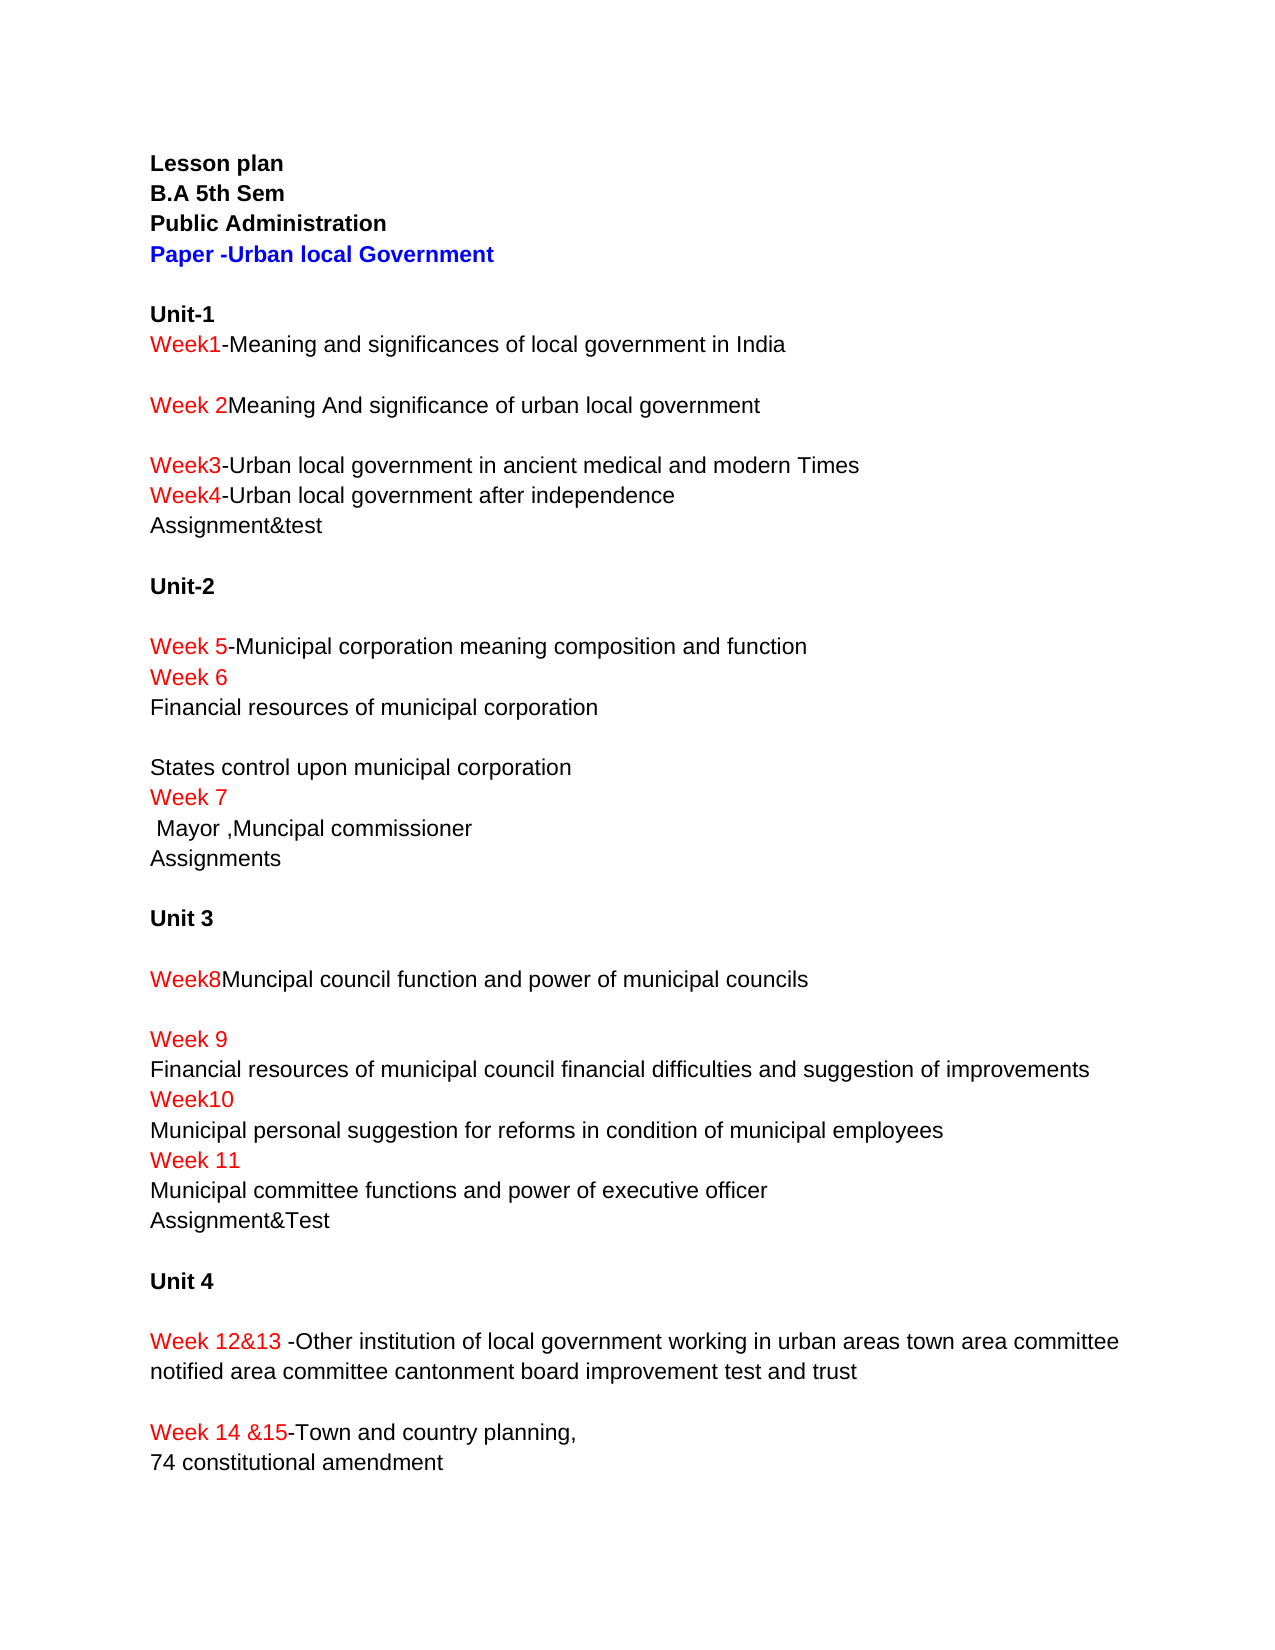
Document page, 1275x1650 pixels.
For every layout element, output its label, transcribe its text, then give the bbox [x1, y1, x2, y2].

text Week 5-Municipal corporation meaning composition and function [150, 633, 1125, 660]
text Week3-Urban local government in ancient medical and modern Times [150, 452, 1125, 478]
text Week1-Meaning and significances of local government in India [150, 331, 1125, 358]
text 74 constitutional amendment [150, 1449, 1125, 1475]
text Week 6 [150, 663, 1125, 690]
text Unit-1 [150, 301, 1125, 327]
text Unit 3 [150, 905, 1125, 932]
text Assignments [150, 845, 1125, 871]
text Week10 [150, 1086, 1125, 1113]
text Week 14 &15-Town and country planning, [150, 1419, 1125, 1445]
text Week 12&13 -Other institution of local government working in urban areas town area committee notified area committee cantonment board improvement test and trust [150, 1328, 1125, 1385]
text Public Administration [150, 210, 1125, 237]
text Municipal committee functions and power of executive officer [150, 1177, 1125, 1203]
text Mayor ,Muncipal commissioner [150, 814, 1125, 841]
text Unit 4 [150, 1268, 1125, 1294]
text Financial resources of municipal council financial difficulties and suggestion of improvements [150, 1056, 1125, 1083]
text Week 11 [150, 1147, 1125, 1173]
text Lesson plan [150, 150, 1125, 176]
text Paper -Urban local Government [150, 241, 1125, 267]
text Week 2Meaning And significance of urban local government [150, 392, 1125, 418]
text Unit-2 [150, 573, 1125, 599]
text Week 7 [150, 784, 1125, 811]
text Week4-Urban local government after independence [150, 482, 1125, 509]
text B.A 5th Sem [150, 180, 1125, 207]
text Assignment&Test [150, 1207, 1125, 1234]
text States control upon municipal corporation [150, 754, 1125, 781]
text Municipal personal suggestion for reforms in condition of municipal employees [150, 1117, 1125, 1143]
text Week8Muncipal council function and power of municipal councils [150, 966, 1125, 992]
text Week 9 [150, 1026, 1125, 1052]
text Financial resources of municipal corporation [150, 694, 1125, 720]
text Assignment&test [150, 512, 1125, 539]
